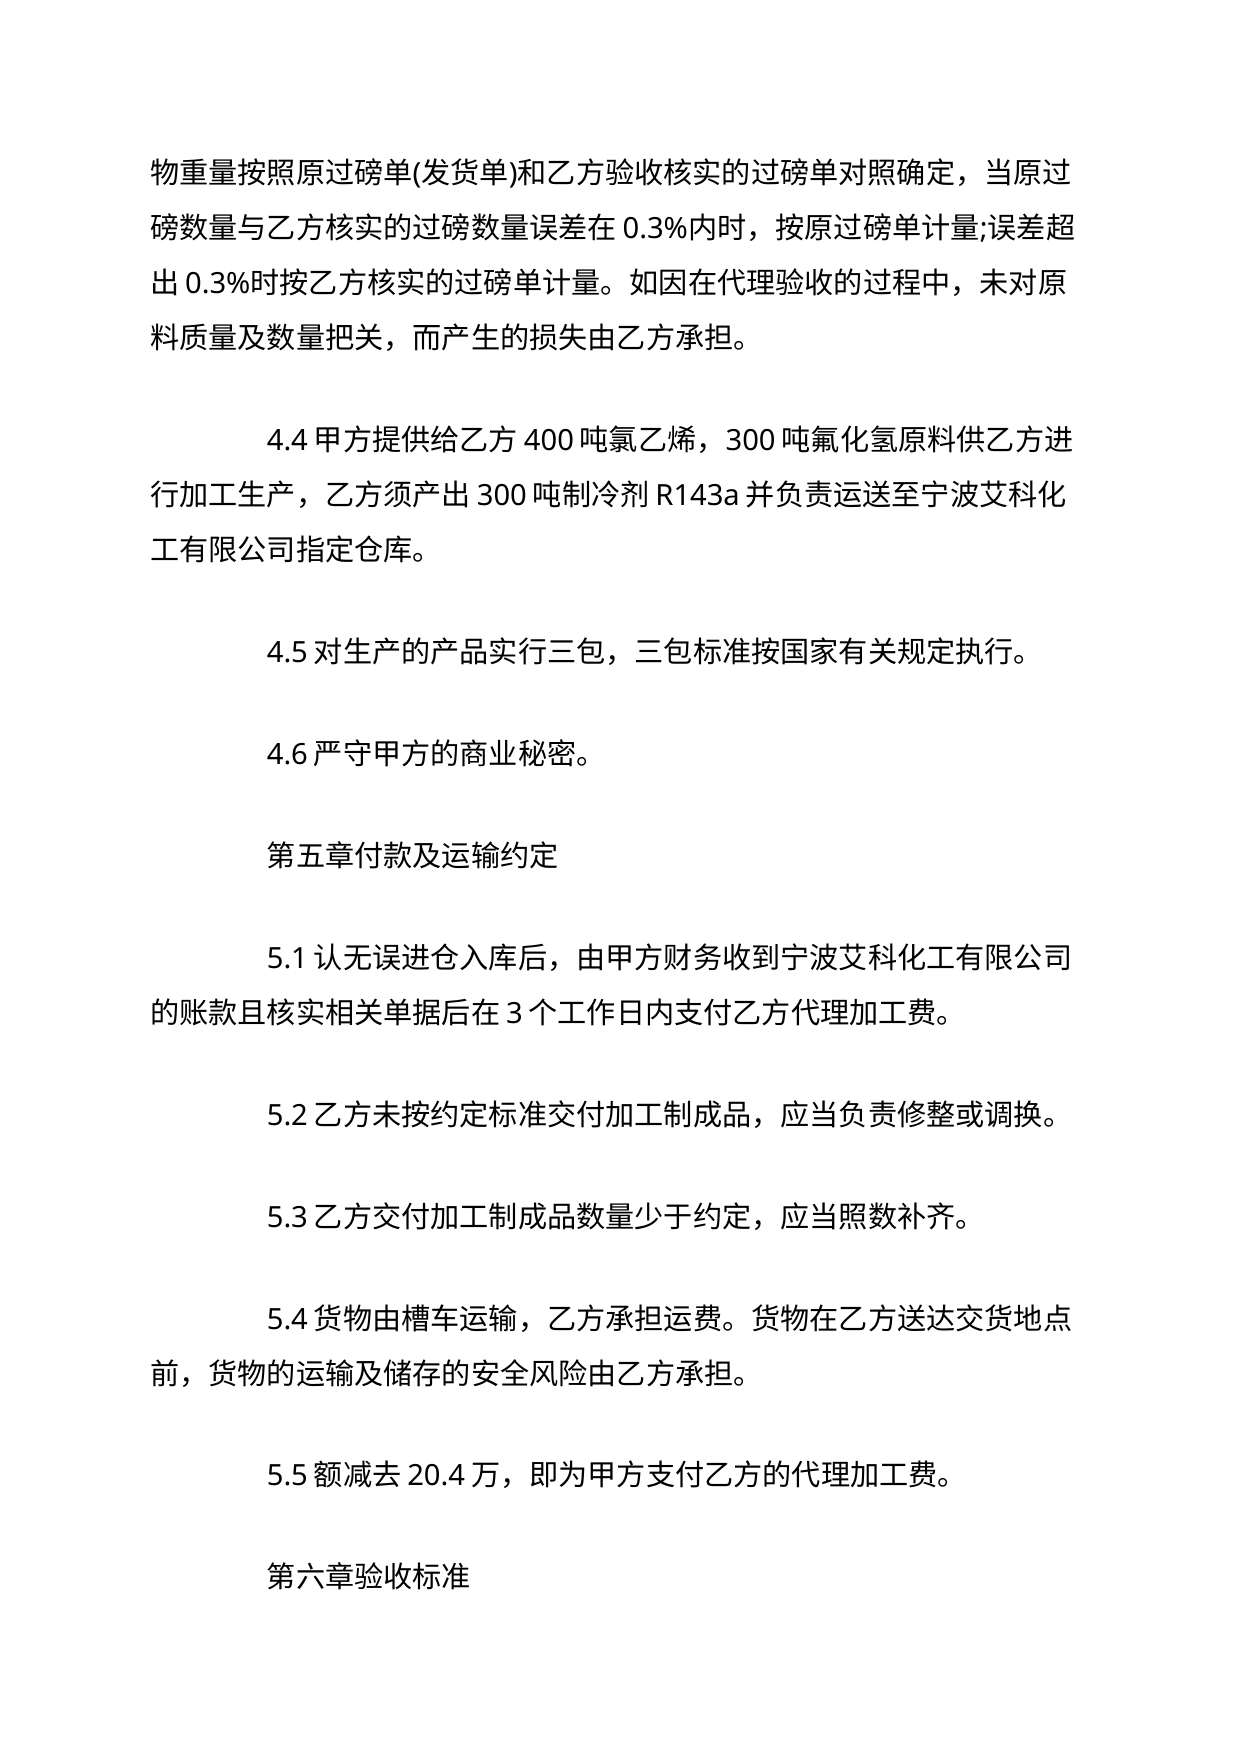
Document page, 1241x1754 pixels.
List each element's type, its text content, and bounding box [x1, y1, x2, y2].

text 第六章验收标准 [150, 1554, 1090, 1596]
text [150, 150, 1090, 357]
text 5.3乙方交付加工制成品数量少于约定，应当照数补齐。 [150, 1193, 1090, 1236]
text 4.4甲方提供给乙方400吨氯乙烯，300吨氟化氢原料供乙方进行加工生产，乙方须产出300吨制冷剂R143a并负责运送至宁波艾科化工有限公司指定仓库。 [150, 417, 1090, 569]
text 4.6严守甲方的商业秘密。 [150, 731, 1090, 773]
text 5.4货物由槽车运输，乙方承担运费。货物在乙方送达交货地点前，货物的运输及储存的安全风险由乙方承担。 [150, 1295, 1090, 1392]
text 5.5额减去20.4万，即为甲方支付乙方的代理加工费。 [150, 1452, 1090, 1494]
text 5.1认无误进仓入库后，由甲方财务收到宁波艾科化工有限公司的账款且核实相关单据后在3个工作日内支付乙方代理加工费。 [150, 934, 1090, 1032]
text 4.5对生产的产品实行三包，三包标准按国家有关规定执行。 [150, 628, 1090, 671]
text 5.2乙方未按约定标准交付加工制成品，应当负责修整或调换。 [150, 1091, 1090, 1134]
text 第五章付款及运输约定 [150, 832, 1090, 875]
